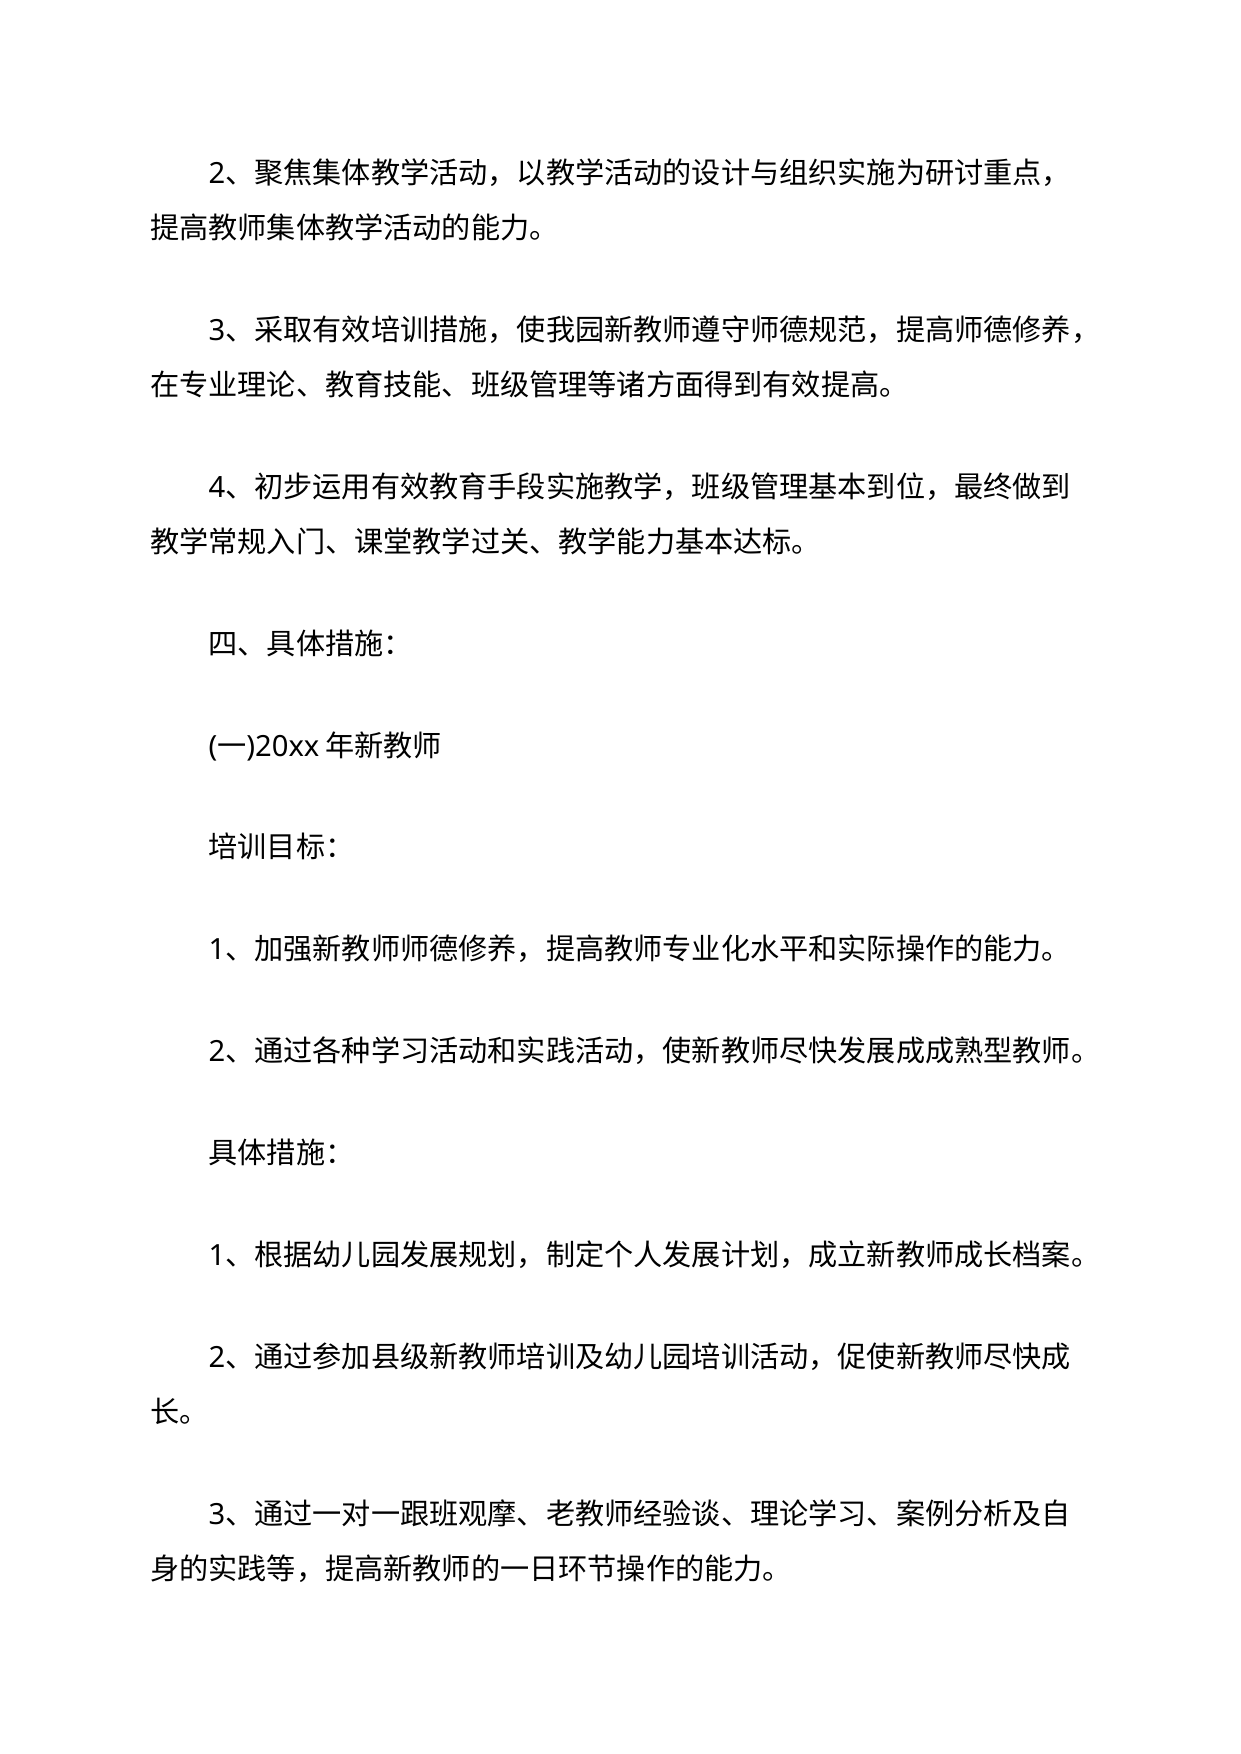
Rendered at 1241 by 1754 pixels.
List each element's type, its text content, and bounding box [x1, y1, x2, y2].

text 四、具体措施： [150, 620, 1090, 663]
text 1、加强新教师师德修养，提高教师专业化水平和实际操作的能力。 [150, 926, 1090, 968]
text 培训目标： [150, 824, 1090, 866]
text 1、根据幼儿园发展规划，制定个人发展计划，成立新教师成长档案。 [150, 1232, 1090, 1274]
text (一)20xx年新教师 [150, 722, 1090, 764]
text 具体措施： [150, 1130, 1090, 1172]
text 2、通过各种学习活动和实践活动，使新教师尽快发展成成熟型教师。 [150, 1028, 1090, 1070]
text 3、采取有效培训措施，使我园新教师遵守师德规范，提高师德修养，在专业理论、教育技能、班级管理等诸方面得到有效提高。 [150, 307, 1090, 404]
text 2、聚焦集体教学活动，以教学活动的设计与组织实施为研讨重点，提高教师集体教学活动的能力。 [150, 150, 1090, 247]
text 2、通过参加县级新教师培训及幼儿园培训活动，促使新教师尽快成长。 [150, 1333, 1090, 1431]
text 3、通过一对一跟班观摩、老教师经验谈、理论学习、案例分析及自身的实践等，提高新教师的一日环节操作的能力。 [150, 1490, 1090, 1588]
text 4、初步运用有效教育手段实施教学，班级管理基本到位，最终做到教学常规入门、课堂教学过关、教学能力基本达标。 [150, 463, 1090, 561]
